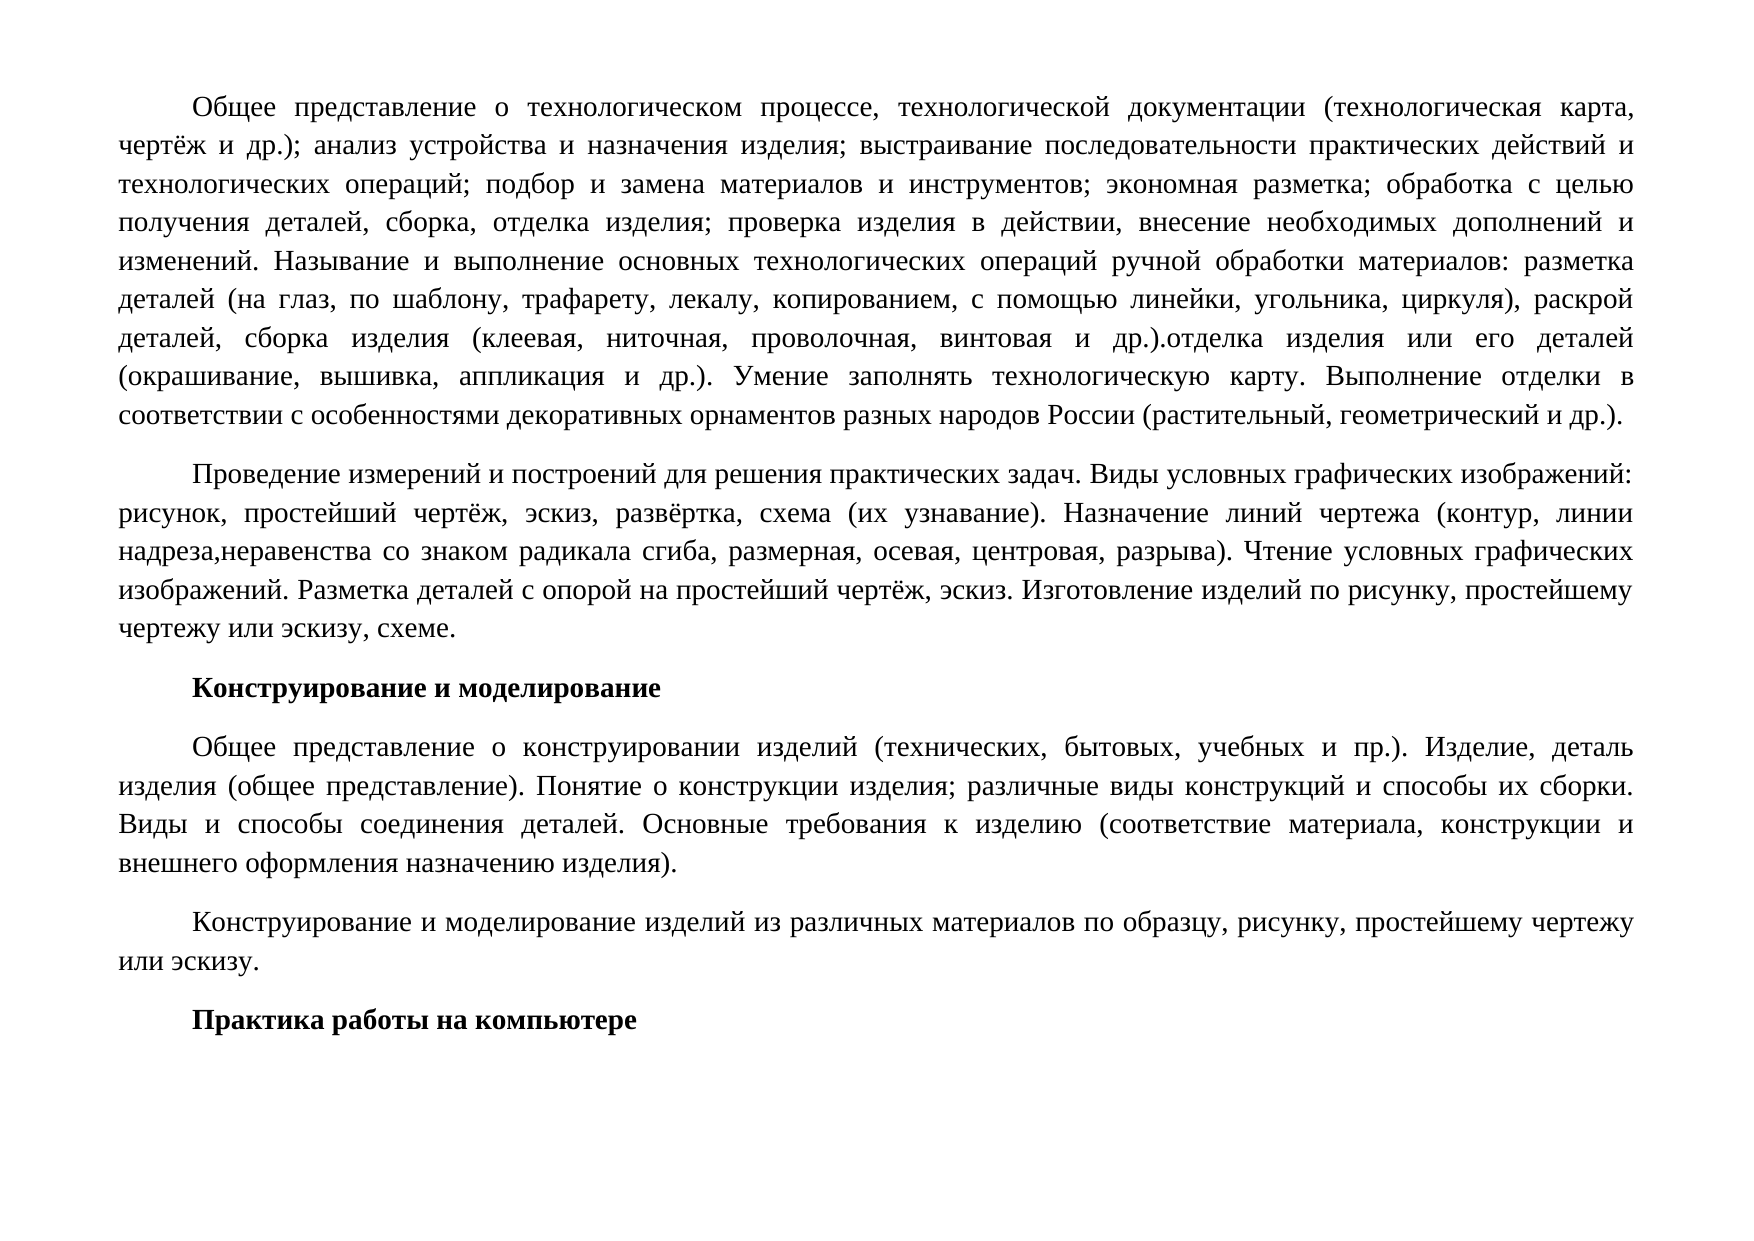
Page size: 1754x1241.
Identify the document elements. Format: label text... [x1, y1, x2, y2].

text Общее представление о технологическом процессе, технологической документации (технологическая карта, чертёж и др.); анализ устройства и назначения изделия; выстраивание последовательности практических действий и технологических операций; подбор и замена материалов и инструментов; экономная разметка; обработка с целью получения деталей, сборка, отделка изделия; проверка изделия в действии, внесение необходимых дополнений и изменений. Называние и выполнение основных технологических операций ручной обработки материалов: разметка деталей (на глаз, по шаблону, трафарету, лекалу, копированием, с помощью линейки, угольника, циркуля), раскрой деталей, сборка изделия (клеевая, ниточная, проволочная, винтовая и др.).отделка изделия или его деталей (окрашивание, вышивка, аппликация и др.). Умение заполнять технологическую карту. Выполнение отделки в соответствии с особенностями декоративных орнаментов разных народов России (растительный, геометрический и др.). [118, 89, 1636, 431]
text Конструирование и моделирование изделий из различных материалов по образцу, рисунку, простейшему чертежу или эскизу. [118, 904, 1636, 976]
text Конструирование и моделирование [118, 670, 1636, 703]
text Общее представление о конструировании изделий (технических, бытовых, учебных и пр.). Изделие, деталь изделия (общее представление). Понятие о конструкции изделия; различные виды конструкций и способы их сборки. Виды и способы соединения деталей. Основные требования к изделию (соответствие материала, конструкции и внешнего оформления назначению изделия). [118, 729, 1635, 878]
text Практика работы на компьютере [118, 1002, 1636, 1036]
text Проведение измерений и построений для решения практических задач. Виды условных графических изображений: рисунок, простейший чертёж, эскиз, развёртка, схема (их узнавание). Назначение линий чертежа (контур, линии надреза,неравенства со знаком радикала сгиба, размерная, осевая, центровая, разрыва). Чтение условных графических изображений. Разметка деталей с опорой на простейший чертёж, эскиз. Изготовление изделий по рисунку, простейшему чертежу или эскизу, схеме. [118, 456, 1635, 644]
